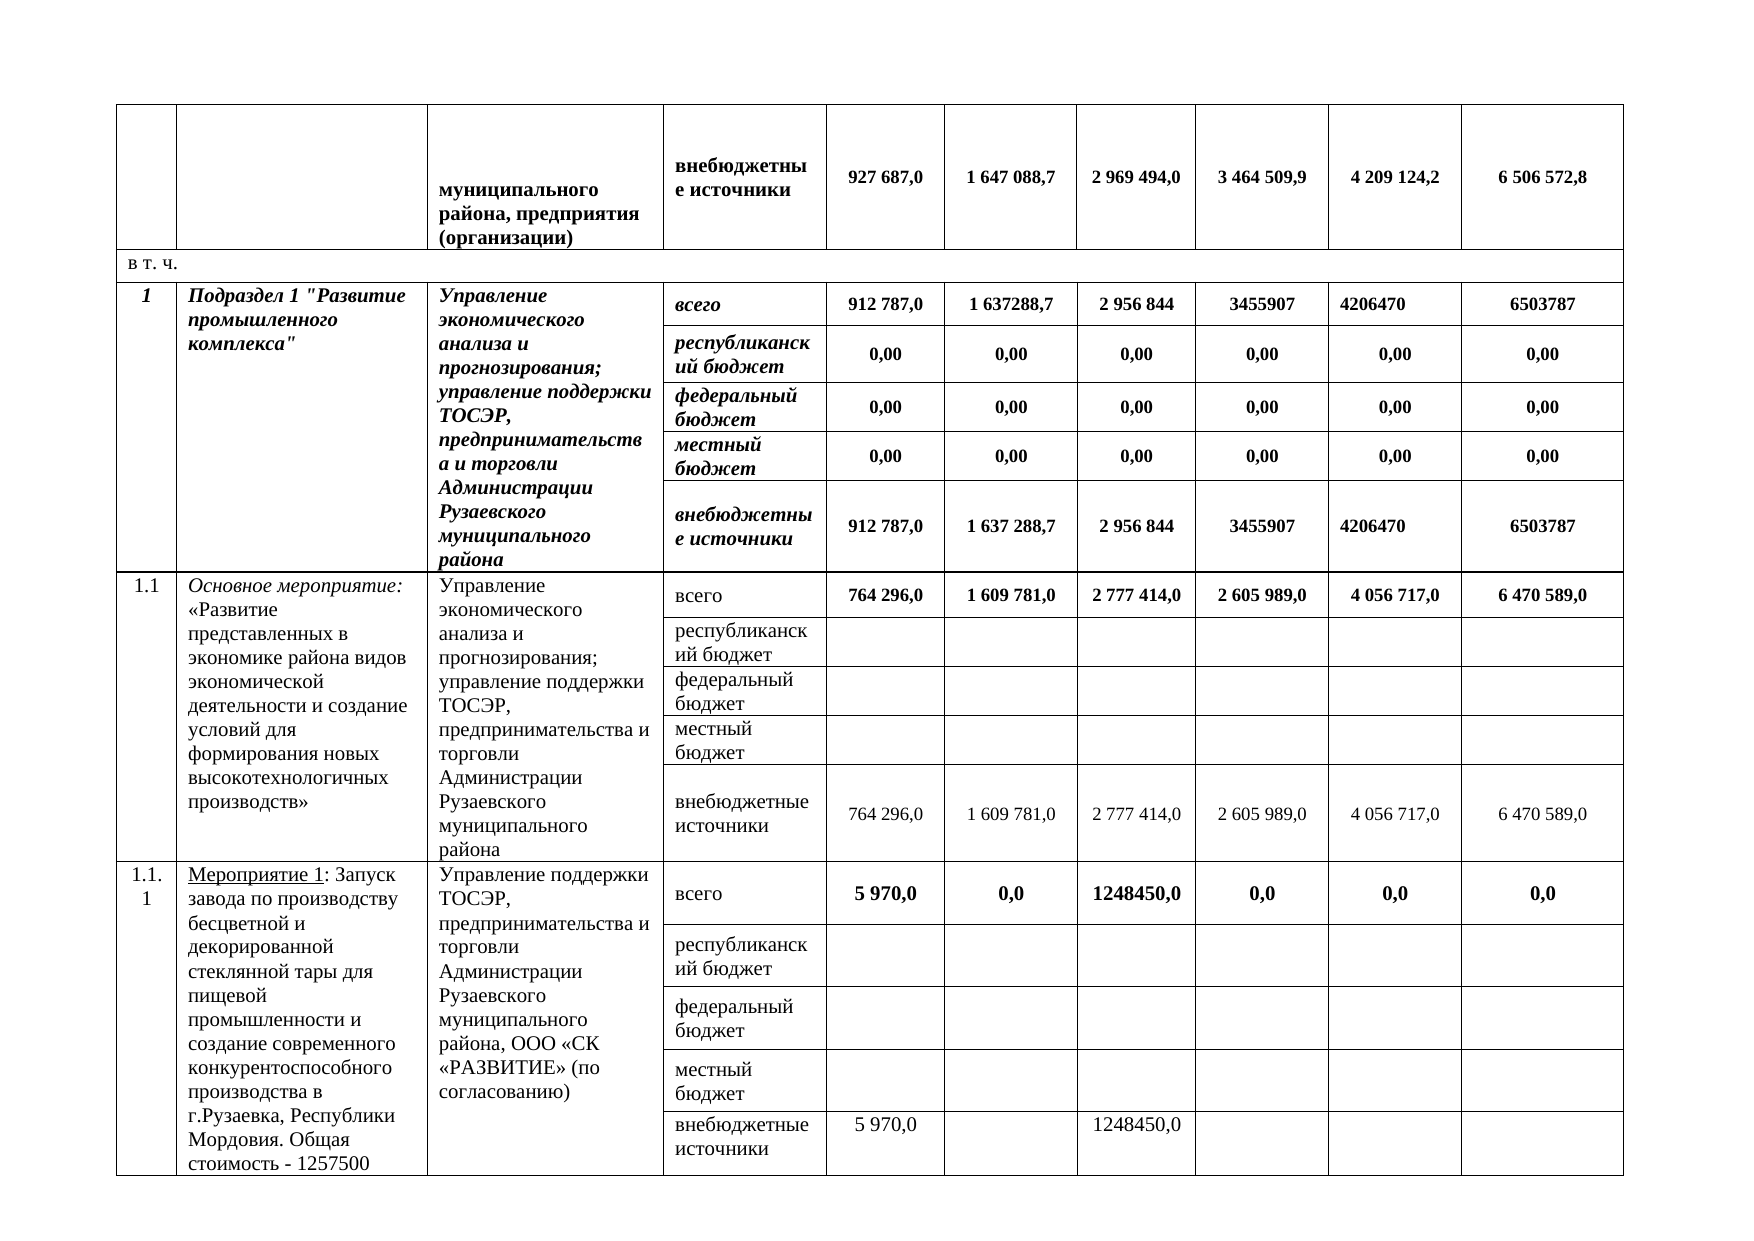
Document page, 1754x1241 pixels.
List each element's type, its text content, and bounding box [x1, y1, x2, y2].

table_cell 0,0 [945, 862, 1077, 924]
table_cell 2 605 989,0 [1196, 573, 1328, 617]
table_cell 6503787 [1462, 481, 1623, 571]
table_cell [827, 1050, 944, 1111]
table_cell в т. ч. [117, 250, 1623, 282]
table_cell 0,00 [1078, 383, 1195, 431]
table_cell [1462, 987, 1623, 1049]
table_cell федеральный бюджет [664, 987, 826, 1049]
table_cell [1196, 1050, 1328, 1111]
table_cell 2 777 414,0 [1078, 573, 1195, 617]
table_cell [945, 987, 1077, 1049]
table_cell 0,00 [1329, 432, 1461, 480]
table_cell [1078, 618, 1195, 666]
table_cell 0,00 [945, 383, 1077, 431]
table_cell [1462, 716, 1623, 764]
table_cell [1196, 1112, 1328, 1175]
table_cell [1462, 1050, 1623, 1111]
table_cell республиканский бюджет [664, 618, 826, 666]
table_cell 0,00 [1196, 432, 1328, 480]
table_cell 0,00 [945, 326, 1077, 382]
table_cell 0,00 [1196, 326, 1328, 382]
table_cell [1078, 1050, 1195, 1111]
table_cell 5 970,0 [827, 862, 944, 924]
table_cell местный бюджет [664, 432, 826, 480]
table_cell 3455907 [1196, 283, 1328, 325]
table_cell федеральный бюджет [664, 667, 826, 715]
table_cell 0,0 [1196, 862, 1328, 924]
table_cell федеральный бюджет [664, 383, 826, 431]
table_cell 0,0 [1462, 862, 1623, 924]
table_cell [945, 716, 1077, 764]
table_cell 0,00 [1078, 326, 1195, 382]
table_cell 764 296,0 [827, 765, 944, 861]
table_cell Управление поддержки ТОСЭР, предпринимательства и торговли Администрации Рузаевского муниципального района, ООО «СК «РАЗВИТИЕ» (по согласованию) [428, 862, 663, 1175]
table_cell 1248450,0 [1078, 862, 1195, 924]
table_cell [1329, 987, 1461, 1049]
table_cell [1462, 667, 1623, 715]
table_cell [1462, 925, 1623, 986]
table_cell всего [664, 862, 826, 924]
table_cell 4 056 717,0 [1329, 573, 1461, 617]
table_cell 0,00 [1078, 432, 1195, 480]
table_cell [1329, 667, 1461, 715]
table_cell 764 296,0 [827, 573, 944, 617]
table_cell Мероприятие 1: Запуск завода по производству бесцветной и декорированной стеклянной тары для пищевой промышленности и создание современного конкурентоспособного производства в г.Рузаевка, Республики Мордовия. Общая стоимость - 1257500 тыс.руб. Период реализации 2019-2027гг. [177, 862, 427, 1175]
table_cell 0,00 [827, 383, 944, 431]
table_cell 4206470 [1329, 481, 1461, 571]
table_cell [1329, 716, 1461, 764]
table_cell [1078, 716, 1195, 764]
table_cell 0,00 [827, 432, 944, 480]
table_cell [1078, 925, 1195, 986]
table_cell 3 464 509,9 [1196, 105, 1328, 249]
table_cell 1248450,0 [1078, 1112, 1195, 1175]
table_cell [827, 618, 944, 666]
table_cell 6503787 [1462, 283, 1623, 325]
table_cell [1196, 716, 1328, 764]
table_cell [1329, 618, 1461, 666]
table_cell [945, 618, 1077, 666]
table_cell 4 056 717,0 [1329, 765, 1461, 861]
table_cell [945, 925, 1077, 986]
table_cell 0,00 [1462, 383, 1623, 431]
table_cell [664, 1112, 826, 1175]
table_cell 927 687,0 [827, 105, 944, 249]
table_cell 1 [117, 283, 176, 571]
table_cell 912 787,0 [827, 283, 944, 325]
table_cell всего [664, 283, 826, 325]
table_cell 1 609 781,0 [945, 765, 1077, 861]
table_cell 2 969 494,0 [1077, 105, 1195, 249]
table_cell 0,00 [945, 432, 1077, 480]
table_cell местный бюджет [664, 716, 826, 764]
table_cell 0,00 [1462, 326, 1623, 382]
table_cell [1196, 925, 1328, 986]
table_cell [1329, 1050, 1461, 1111]
table_cell 3455907 [1196, 481, 1328, 571]
table_cell 912 787,0 [827, 481, 944, 571]
table_cell 0,00 [1329, 383, 1461, 431]
table_cell 1.1 [117, 573, 176, 861]
table_cell 1 609 781,0 [945, 573, 1077, 617]
table_cell 2 956 844 [1078, 481, 1195, 571]
table_cell [945, 667, 1077, 715]
table_cell 2 605 989,0 [1196, 765, 1328, 861]
table_cell 0,00 [1329, 326, 1461, 382]
table_cell 1 637 288,7 [945, 481, 1077, 571]
table_cell внебюджетные источники [664, 105, 826, 249]
table_cell 0,0 [1329, 862, 1461, 924]
table_cell местный бюджет [664, 1050, 826, 1111]
table_cell всего [664, 573, 826, 617]
table_cell 1.1.1 [117, 862, 176, 1175]
table_cell [827, 667, 944, 715]
table_cell 1 647 088,7 [945, 105, 1076, 249]
table_cell 0,00 [827, 326, 944, 382]
table_cell [827, 716, 944, 764]
table_cell Подраздел 1 "Развитие промышленного комплекса" [177, 283, 427, 571]
table_cell 0,00 [1462, 432, 1623, 480]
table_cell 5 970,0 [827, 1112, 944, 1175]
table_cell республиканский бюджет [664, 925, 826, 986]
table_cell [1196, 618, 1328, 666]
table_cell 6 470 589,0 [1462, 765, 1623, 861]
table_cell [1078, 987, 1195, 1049]
table_cell 6 470 589,0 [1462, 573, 1623, 617]
table_cell Основное мероприятие: «Развитие представленных в экономике района видов экономической деятельности и создание условий для формирования новых высокотехнологичных производств» [177, 573, 427, 861]
table_cell [1329, 1112, 1461, 1175]
table_cell 2 777 414,0 [1078, 765, 1195, 861]
table_cell 6 506 572,8 [1462, 105, 1623, 249]
table_cell 1 637288,7 [945, 283, 1077, 325]
table_cell [1462, 1112, 1623, 1175]
table_cell Управление экономического анализа и прогнозирования; управление поддержки ТОСЭР, предпринимательства и торговли Администрации Рузаевского муниципального района [428, 573, 663, 861]
table_cell [827, 987, 944, 1049]
table_cell внебюджетные источники [664, 765, 826, 861]
table_cell внебюджетные источники [664, 481, 826, 571]
table_cell 2 956 844 [1078, 283, 1195, 325]
table_cell [1078, 667, 1195, 715]
table_cell 4206470 [1329, 283, 1461, 325]
table_cell [1196, 987, 1328, 1049]
table_cell [945, 1050, 1077, 1111]
table_cell [1196, 667, 1328, 715]
table_cell [945, 1112, 1077, 1175]
table_cell 4 209 124,2 [1329, 105, 1461, 249]
table_cell [1329, 925, 1461, 986]
table_cell республиканский бюджет [664, 326, 826, 382]
table_cell Управление экономического анализа и прогнозирования; управление поддержки ТОСЭР, предпринимательства и торговли Администрации Рузаевского муниципального района [428, 283, 663, 571]
table_cell [1462, 618, 1623, 666]
table_cell [827, 925, 944, 986]
table_cell 0,00 [1196, 383, 1328, 431]
